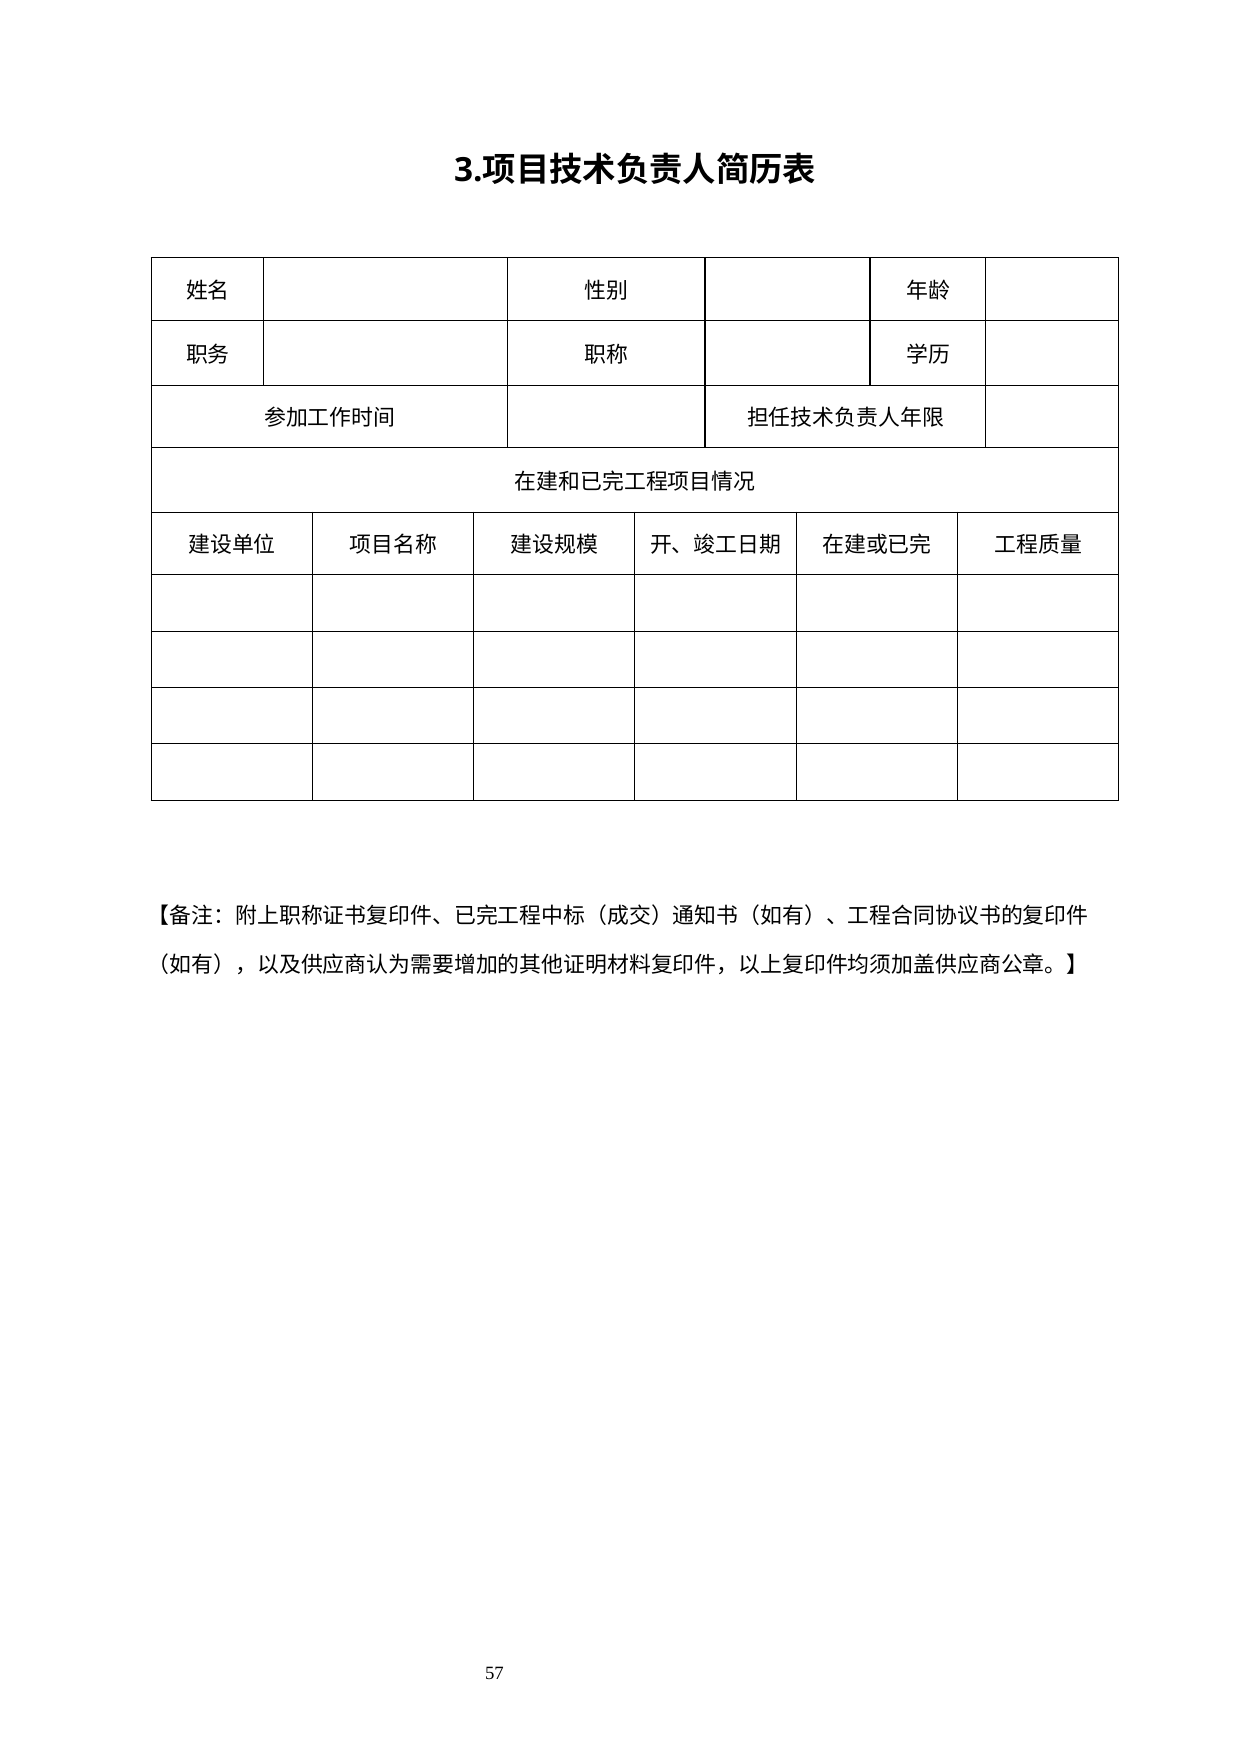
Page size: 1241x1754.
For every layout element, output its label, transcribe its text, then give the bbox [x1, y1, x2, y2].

table_cell 项目名称 [313, 513, 473, 574]
table_cell [313, 632, 473, 687]
table_cell [152, 632, 312, 687]
table_cell [313, 575, 473, 631]
table_header [986, 258, 1118, 320]
table_cell [313, 744, 473, 800]
table_cell [958, 632, 1118, 687]
table_cell [797, 688, 957, 743]
table_cell [986, 321, 1118, 384]
table_cell [474, 688, 634, 743]
table_cell 工程质量 [958, 513, 1118, 574]
table_cell [958, 575, 1118, 631]
table_cell 学历 [871, 321, 985, 384]
table_header 年龄 [871, 258, 985, 320]
table_cell 在建和已完工程项目情况 [152, 448, 1118, 512]
table_cell [474, 632, 634, 687]
table_cell [474, 744, 634, 800]
table_cell [152, 744, 312, 800]
table_cell [264, 321, 507, 384]
table_cell [152, 688, 312, 743]
table_header [264, 258, 507, 320]
table_cell [508, 386, 704, 447]
table_cell 建设规模 [474, 513, 634, 574]
table_header 姓名 [152, 258, 263, 320]
table_cell [635, 688, 796, 743]
table_cell [635, 575, 796, 631]
table_cell [152, 575, 312, 631]
table_cell 建设单位 [152, 513, 312, 574]
table_header 性别 [508, 258, 704, 320]
table_cell 在建或已完 [797, 513, 957, 574]
table_cell 参加工作时间 [152, 386, 507, 447]
table_cell [635, 744, 796, 800]
table_cell [797, 632, 957, 687]
table_cell 开、竣工日期 [635, 513, 796, 574]
table_cell [958, 744, 1118, 800]
table_cell 担任技术负责人年限 [706, 386, 985, 447]
text 【备注：附上职称证书复印件、已完工程中标（成交）通知书（如有）、工程合同协议书的复印件（如有），以及供应商认为需要增加的其他证明材料复印件，以上复印件均须加盖供应商公章。】 [148, 897, 1122, 980]
table_header [706, 258, 869, 320]
table_cell [797, 575, 957, 631]
table_cell [313, 688, 473, 743]
table_cell 职称 [508, 321, 704, 384]
table_cell 职务 [152, 321, 263, 384]
table_cell [797, 744, 957, 800]
table_cell [958, 688, 1118, 743]
table_cell [635, 632, 796, 687]
text 3.项目技术负责人简历表 [148, 134, 1122, 200]
table_cell [986, 386, 1118, 447]
table_cell [474, 575, 634, 631]
table_cell [706, 321, 869, 384]
